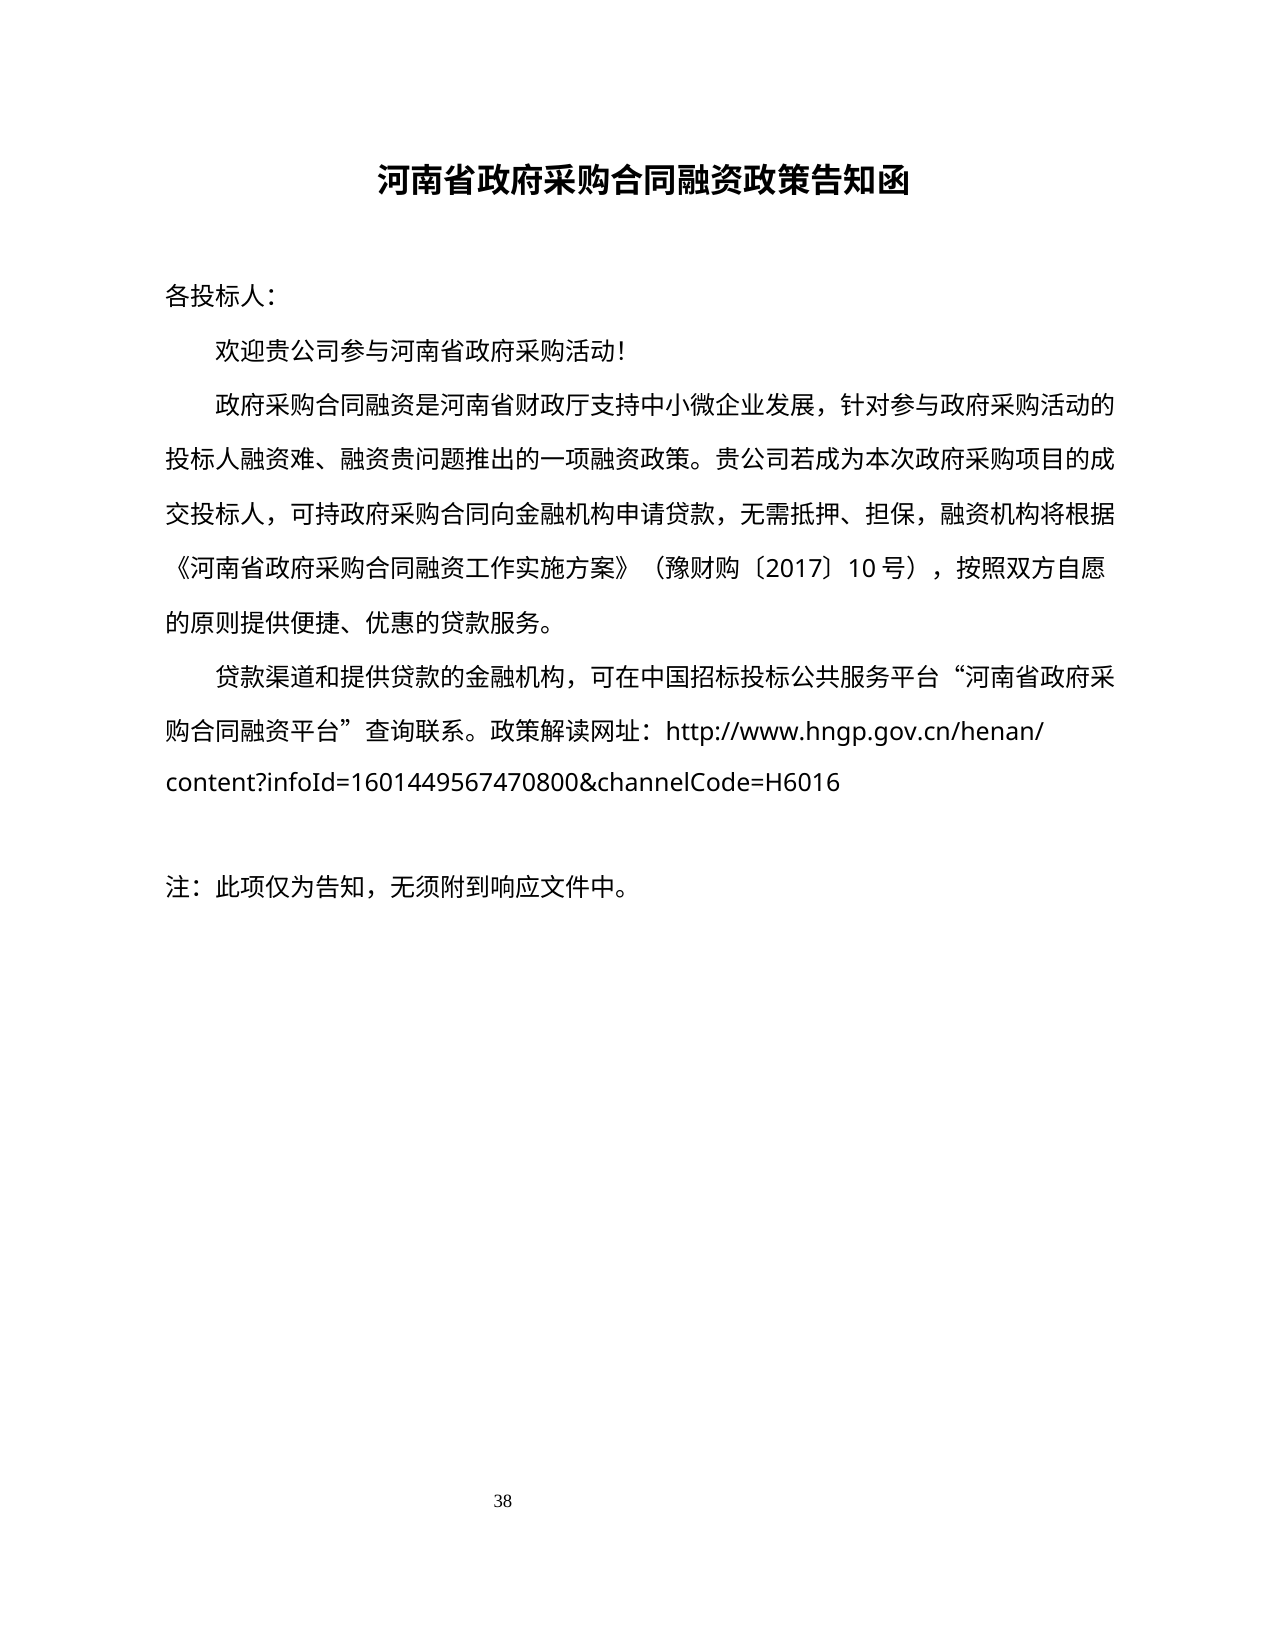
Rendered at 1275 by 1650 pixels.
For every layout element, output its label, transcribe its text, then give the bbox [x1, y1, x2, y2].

text 河南省政府采购合同融资政策告知函 [165, 153, 1121, 202]
text 欢迎贵公司参与河南省政府采购活动！ [165, 331, 1121, 367]
text 贷款渠道和提供贷款的金融机构，可在中国招标投标公共服务平台“河南省政府采购合同融资平台”查询联系。政策解读网址：http://www.hngp.gov.cn/henan/content?infoId=1601449567470800&channelCode=H6016 [165, 657, 1121, 799]
text 各投标人： [165, 277, 1121, 313]
text 政府采购合同融资是河南省财政厅支持中小微企业发展，针对参与政府采购活动的投标人融资难、融资贵问题推出的一项融资政策。贵公司若成为本次政府采购项目的成交投标人，可持政府采购合同向金融机构申请贷款，无需抵押、担保，融资机构将根据《河南省政府采购合同融资工作实施方案》（豫财购〔2017〕10号），按照双方自愿的原则提供便捷、优惠的贷款服务。 [165, 386, 1121, 639]
text 注：此项仅为告知，无须附到响应文件中。 [165, 867, 1121, 903]
